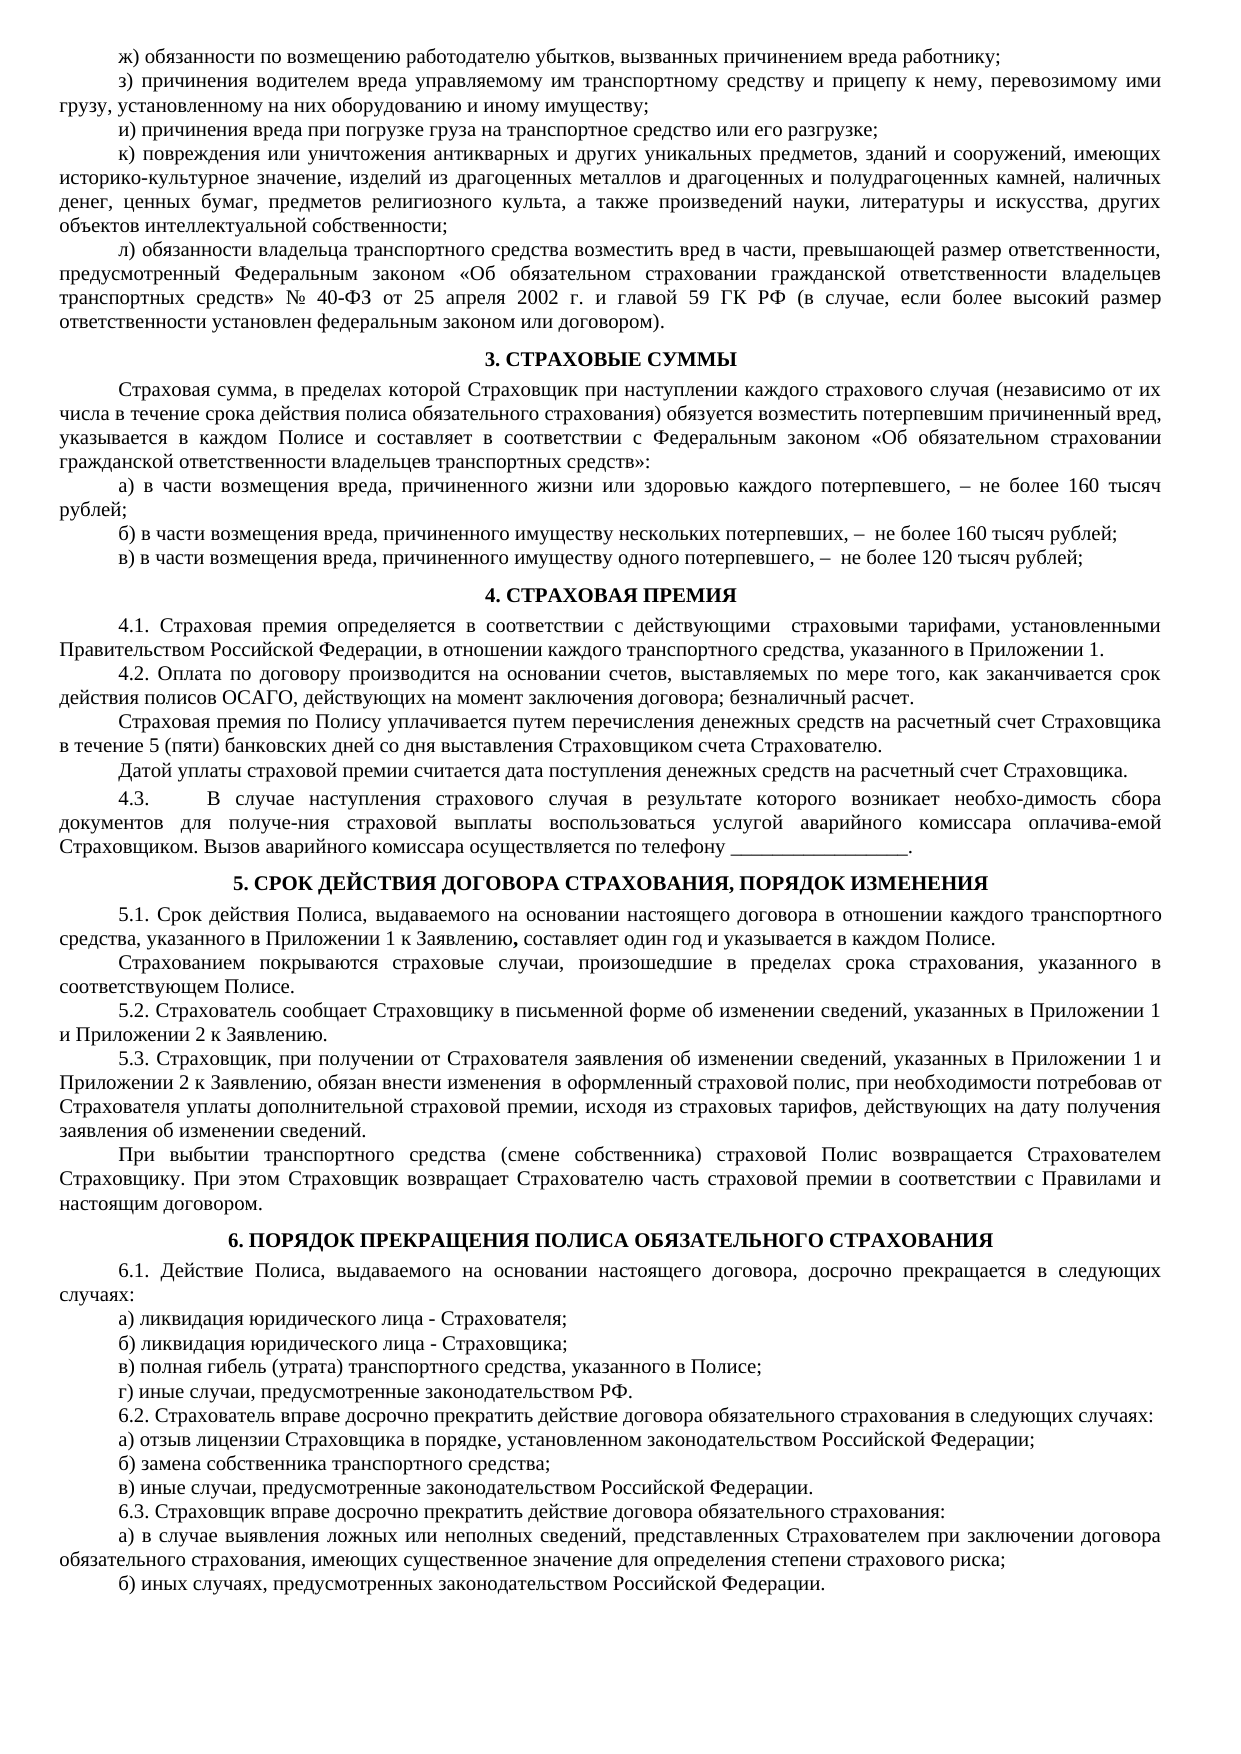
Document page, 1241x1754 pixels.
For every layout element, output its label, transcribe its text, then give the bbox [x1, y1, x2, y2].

text 5.1. Срок действия Полиса, выдаваемого на основании настоящего договора в отношении каждого транспортного средства, указанного в Приложении 1 к Заявлению, составляет один год и указывается в каждом Полисе. [59, 902, 1162, 950]
text 3. СТРАХОВЫЕ СУММЫ [59, 346, 1162, 371]
text Страхованием покрываются страховые случаи, произошедшие в пределах срока страхования, указанного в соответствующем Полисе. [59, 950, 1162, 998]
text г) иные случаи, предусмотренные законодательством РФ. [59, 1378, 1162, 1403]
text в) в части возмещения вреда, причиненного имуществу одного потерпевшего, – не более 120 тысяч рублей; [59, 545, 1163, 569]
text б) ликвидация юридического лица - Страховщика; [59, 1330, 1162, 1354]
text 4.3. В случае наступления страхового случая в результате которого возникает необхо-димость сбора документов для получе-ния страховой выплаты воспользоваться услугой аварийного комиссара оплачива-емой Страховщиком. Вызов аварийного комиссара осуществляется по телефону _________________. [59, 786, 1162, 858]
text 4.2. Оплата по договору производится на основании счетов, выставляемых по мере того, как заканчивается срок действия полисов ОСАГО, действующих на момент заключения договора; безналичный расчет. [59, 661, 1163, 709]
text Страховая сумма, в пределах которой Страховщик при наступлении каждого страхового случая (независимо от их числа в течение срока действия полиса обязательного страхования) обязуется возместить потерпевшим причиненный вред, указывается в каждом Полисе и составляет в соответствии с Федеральным законом «Об обязательном страховании гражданской ответственности владельцев транспортных средств»: [59, 377, 1163, 473]
text При выбытии транспортного средства (смене собственника) страховой Полис возвращается Страхователем Страховщику. При этом Страховщик возвращает Страхователю часть страховой премии в соответствии с Правилами и настоящим договором. [59, 1142, 1162, 1214]
text ж) обязанности по возмещению работодателю убытков, вызванных причинением вреда работнику; [59, 44, 1162, 68]
text в) полная гибель (утрата) транспортного средства, указанного в Полисе; [59, 1354, 1162, 1378]
text а) ликвидация юридического лица - Страхователя; [59, 1306, 1162, 1330]
text и) причинения вреда при погрузке груза на транспортное средство или его разгрузке; [59, 117, 1162, 141]
text 6.3. Страховщик вправе досрочно прекратить действие договора обязательного страхования: [59, 1499, 1162, 1523]
text а) отзыв лицензии Страховщика в порядке, установленном законодательством Российской Федерации; [59, 1427, 1162, 1451]
text з) причинения водителем вреда управляемому им транспортному средству и прицепу к нему, перевозимому ими грузу, установленному на них оборудованию и иному имуществу; [59, 68, 1162, 117]
text 4.1. Страховая премия определяется в соответствии с действующими страховыми тарифами, установленными Правительством Российской Федерации, в отношении каждого транспортного средства, указанного в Приложении 1. [59, 613, 1163, 661]
text б) иных случаях, предусмотренных законодательством Российской Федерации. [59, 1571, 1162, 1595]
text б) замена собственника транспортного средства; [59, 1451, 1162, 1475]
text к) повреждения или уничтожения антикварных и других уникальных предметов, зданий и сооружений, имеющих историко-культурное значение, изделий из драгоценных металлов и драгоценных и полудрагоценных камней, наличных денег, ценных бумаг, предметов религиозного культа, а также произведений науки, литературы и искусства, других объектов интеллектуальной собственности; [59, 141, 1162, 237]
text 5.2. Страхователь сообщает Страховщику в письменной форме об изменении сведений, указанных в Приложении 1 и Приложении 2 к Заявлению. [59, 998, 1162, 1046]
text б) в части возмещения вреда, причиненного имуществу нескольких потерпевших, – не более 160 тысяч рублей; [59, 521, 1163, 545]
text л) обязанности владельца транспортного средства возместить вред в части, превышающей размер ответственности, предусмотренный Федеральным законом «Об обязательном страховании гражданской ответственности владельцев транспортных средств» № 40-ФЗ от 25 апреля . и главой 59 ГК РФ (в случае, если более высокий размер ответственности установлен федеральным законом или договором). [59, 237, 1162, 333]
text 5.3. Страховщик, при получении от Страхователя заявления об изменении сведений, указанных в Приложении 1 и Приложении 2 к Заявлению, обязан внести изменения в оформленный страховой полис, при необходимости потребовав от Страхователя уплаты дополнительной страховой премии, исходя из страховых тарифов, действующих на дату получения заявления об изменении сведений. [59, 1046, 1162, 1142]
text а) в случае выявления ложных или неполных сведений, представленных Страхователем при заключении договора обязательного страхования, имеющих существенное значение для определения степени страхового риска; [59, 1523, 1162, 1571]
text 5. СРОК ДЕЙСТВИЯ ДОГОВОРА СТРАХОВАНИЯ, порядок изменения [59, 870, 1162, 895]
text 4. СТРАХОВАЯ ПРЕМИЯ [59, 582, 1162, 607]
text 6. ПОРЯДОК ПРЕКРАЩЕНИЯ полиса ОБЯЗАТЕЛЬНОГО СТРАХОВАНИЯ [59, 1227, 1162, 1252]
text Страховая премия по Полису уплачивается путем перечисления денежных средств на расчетный счет Страховщика в течение 5 (пяти) банковских дней со дня выставления Страховщиком счета Страхователю. [59, 709, 1163, 757]
text 6.2. Страхователь вправе досрочно прекратить действие договора обязательного страхования в следующих случаях: [59, 1403, 1162, 1427]
text 6.1. Действие Полиса, выдаваемого на основании настоящего договора, досрочно прекращается в следующих случаях: [59, 1258, 1162, 1306]
text в) иные случаи, предусмотренные законодательством Российской Федерации. [59, 1475, 1162, 1499]
text Датой уплаты страховой премии считается дата поступления денежных средств на расчетный счет Страховщика. [59, 757, 1162, 782]
text а) в части возмещения вреда, причиненного жизни или здоровью каждого потерпевшего, – не более 160 тысяч рублей; [59, 473, 1163, 521]
